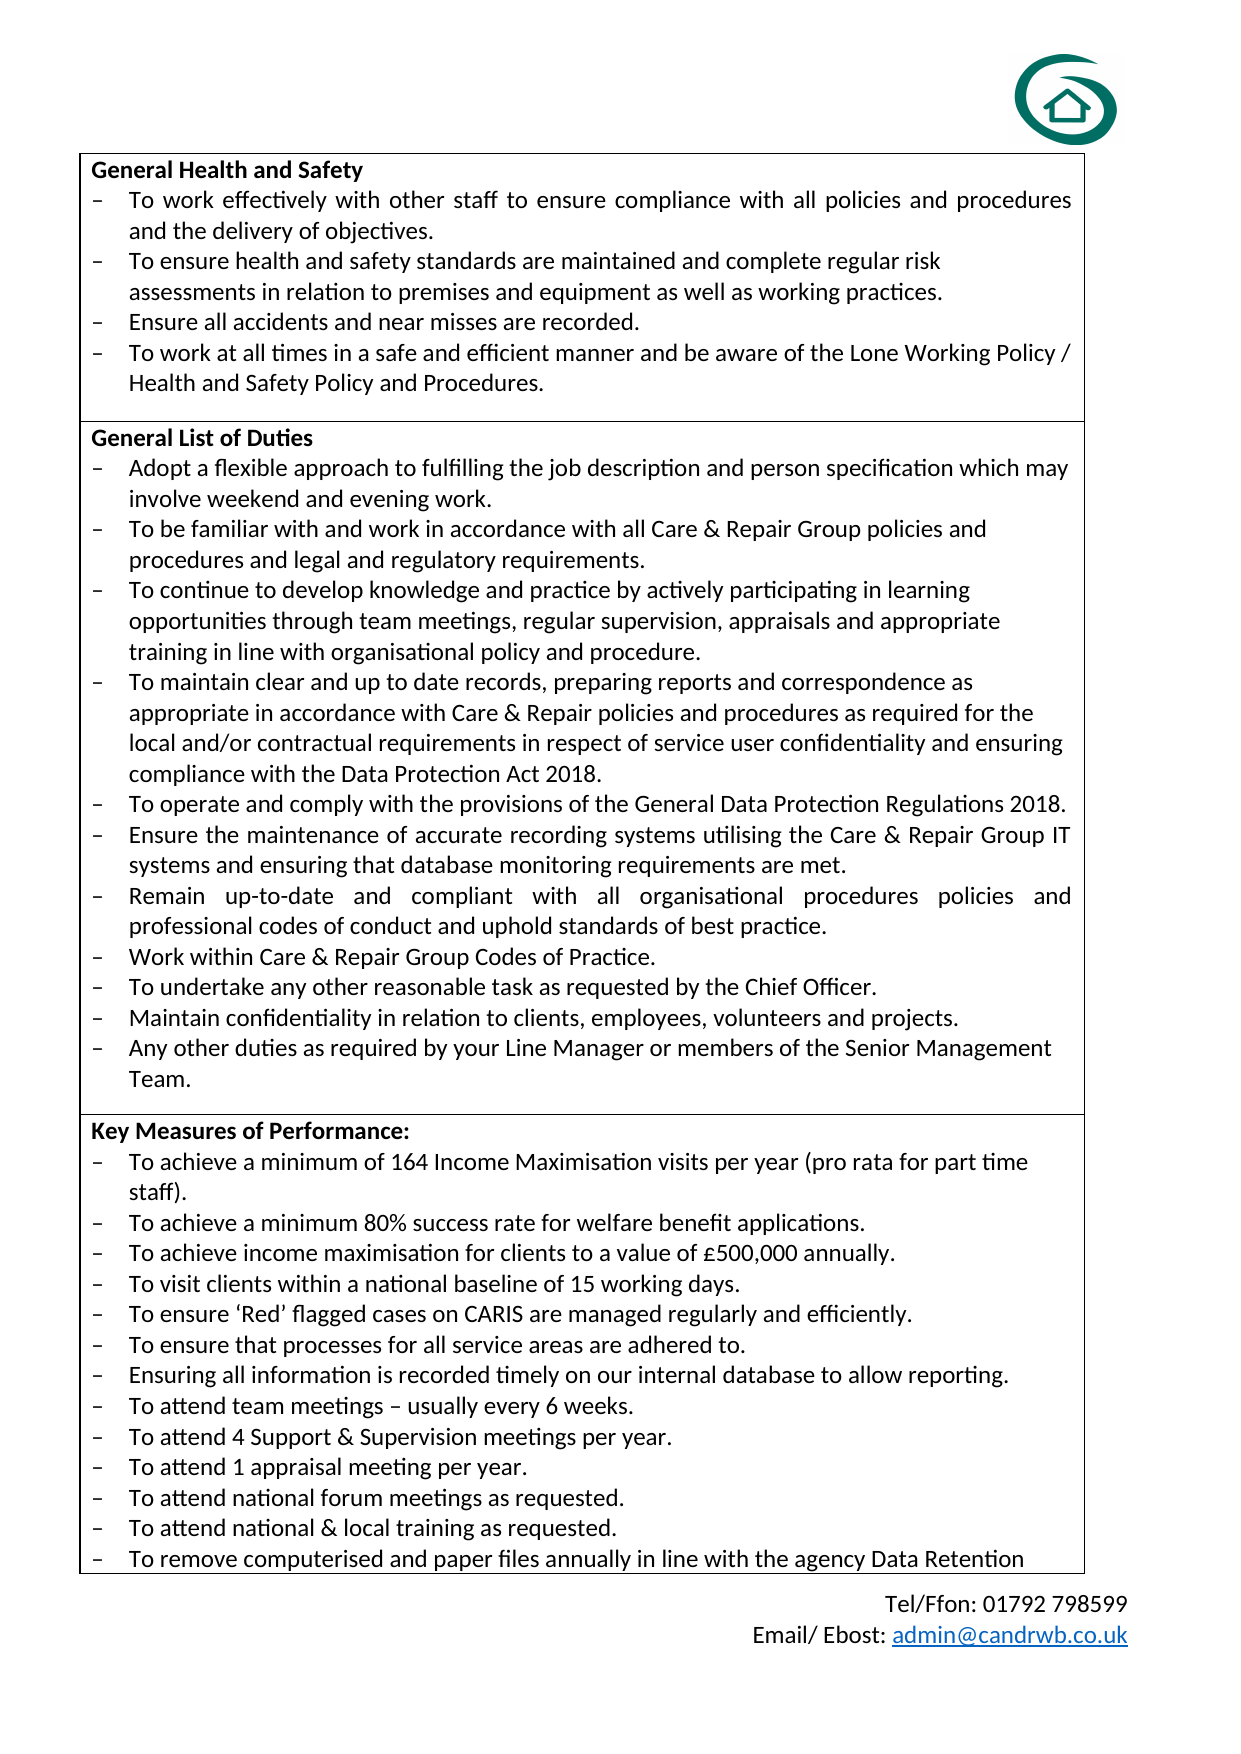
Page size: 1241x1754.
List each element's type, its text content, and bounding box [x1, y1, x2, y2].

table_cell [81, 1115, 1084, 1573]
table_cell General Health and Safety To work effectively with other staff to ensure compliance with all policies and procedures and the delivery of objectives. To ensure health and safety standards are maintained and complete regular risk assessments in relation to premises and equipment as well as working practices. Ensure all accidents and near misses are recorded. To work at all times in a safe and efficient manner and be aware of the Lone Working Policy / Health and Safety Policy and Procedures. [81, 154, 1084, 421]
table_cell General List of Duties Adopt a flexible approach to fulfilling the job description and person specification which may involve weekend and evening work. To be familiar with and work in accordance with all Care & Repair Group policies and procedures and legal and regulatory requirements. To continue to develop knowledge and practice by actively participating in learning opportunities through team meetings, regular supervision, appraisals and appropriate training in line with organisational policy and procedure. To maintain clear and up to date records, preparing reports and correspondence as appropriate in accordance with Care & Repair policies and procedures as required for the local and/or contractual requirements in respect of service user confidentiality and ensuring compliance with the Data Protection Act 2018. To operate and comply with the provisions of the General Data Protection Regulations 2018. Ensure the maintenance of accurate recording systems utilising the Care & Repair Group IT systems and ensuring that database monitoring requirements are met. Remain up-to-date and compliant with all organisational procedures policies and professional codes of conduct and uphold standards of best practice. Work within Care & Repair Group Codes of Practice. To undertake any other reasonable task as requested by the Chief Officer. Maintain confidentiality in relation to clients, employees, volunteers and projects. Any other duties as required by your Line Manager or members of the Senior Management Team. [81, 422, 1084, 1114]
